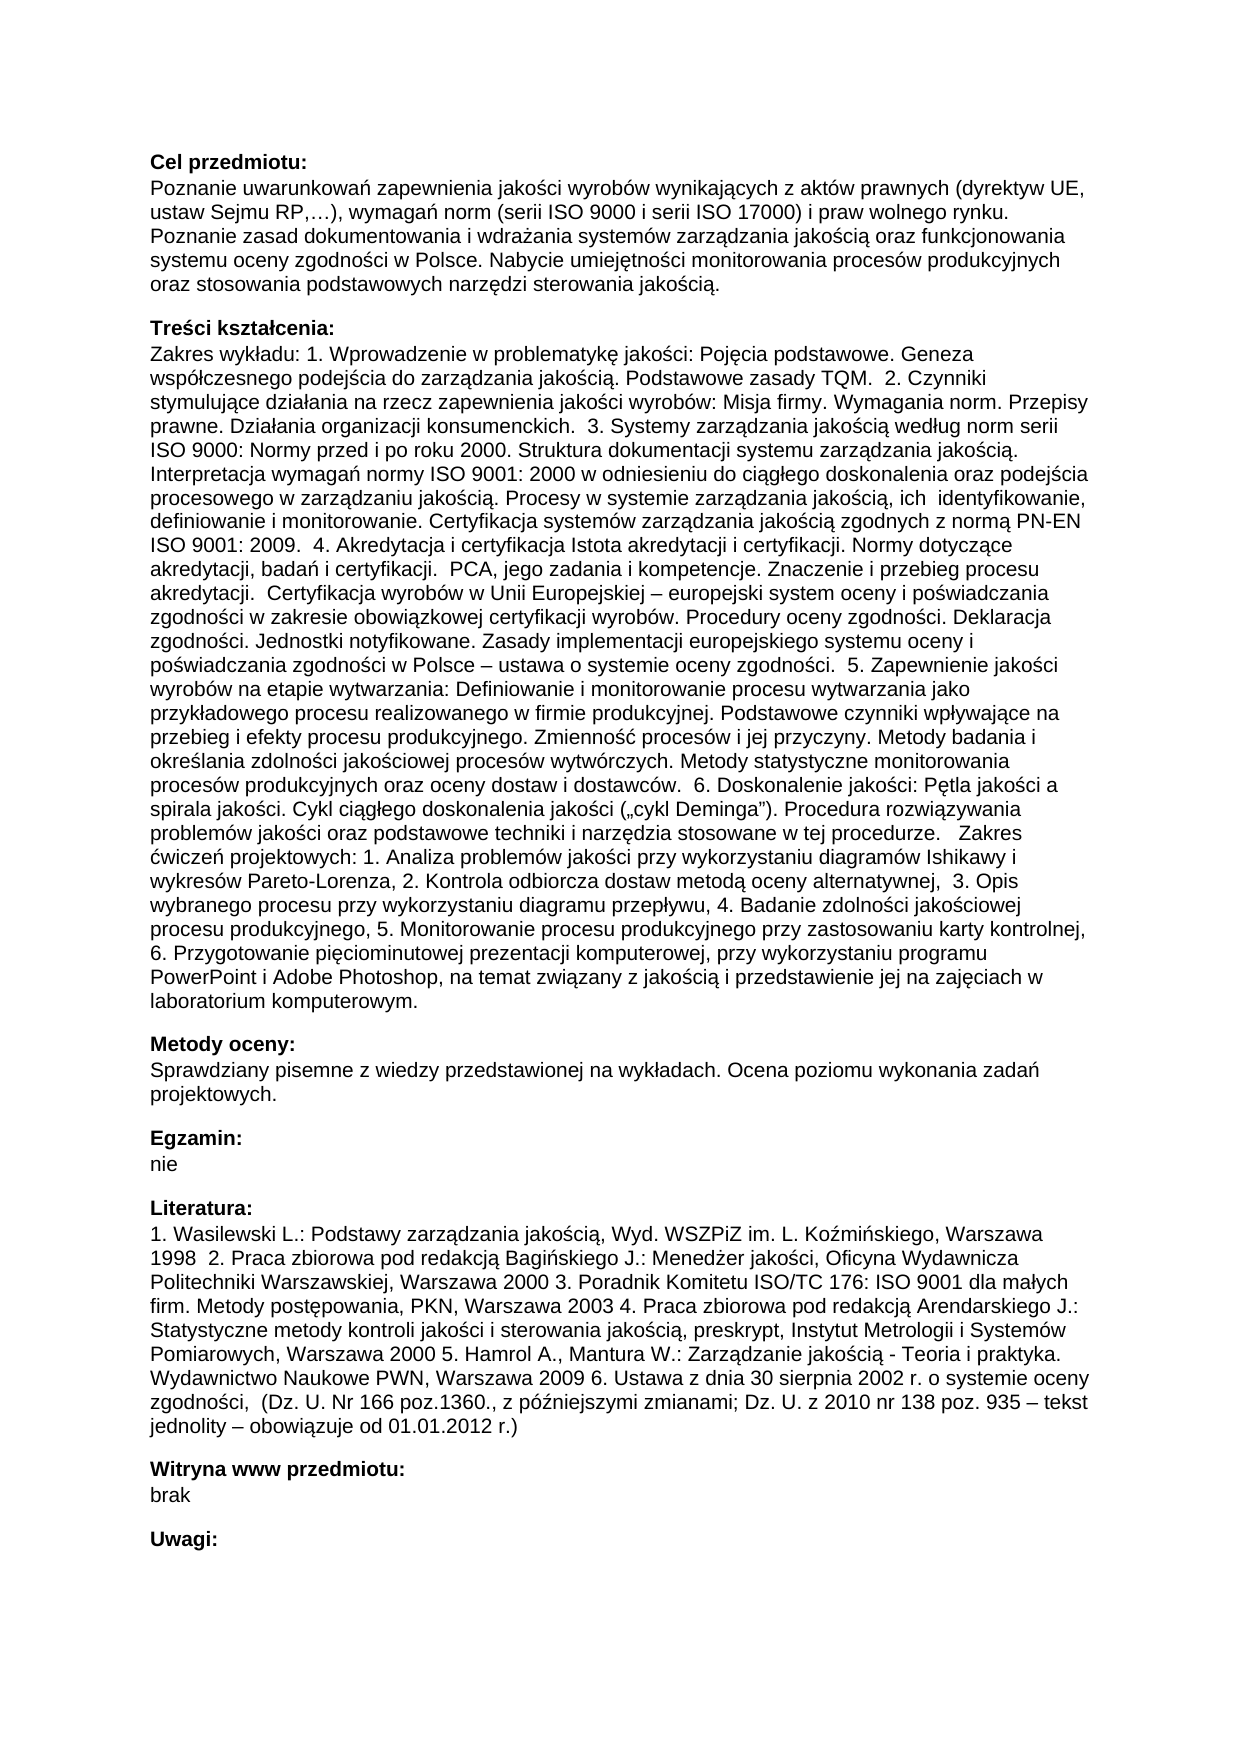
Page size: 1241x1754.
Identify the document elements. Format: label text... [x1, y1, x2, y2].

text Poznanie uwarunkowań zapewnienia jakości wyrobów wynikających z aktów prawnych (dyrektyw UE, ustaw Sejmu RP,…), wymagań norm (serii ISO 9000 i serii ISO 17000) i praw wolnego rynku. Poznanie zasad dokumentowania i wdrażania systemów zarządzania jakością oraz funkcjonowania systemu oceny zgodności w Polsce. Nabycie umiejętności monitorowania procesów produkcyjnych oraz stosowania podstawowych narzędzi sterowania jakością. [150, 176, 1090, 296]
text nie [150, 1152, 1090, 1176]
text Zakres wykładu: 1. Wprowadzenie w problematykę jakości: Pojęcia podstawowe. Geneza współczesnego podejścia do zarządzania jakością. Podstawowe zasady TQM. 2. Czynniki stymulujące działania na rzecz zapewnienia jakości wyrobów: Misja firmy. Wymagania norm. Przepisy prawne. Działania organizacji konsumenckich. 3. Systemy zarządzania jakością według norm serii ISO 9000: Normy przed i po roku 2000. Struktura dokumentacji systemu zarządzania jakością. Interpretacja wymagań normy ISO 9001: 2000 w odniesieniu do ciągłego doskonalenia oraz podejścia procesowego w zarządzaniu jakością. Procesy w systemie zarządzania jakością, ich identyfikowanie, definiowanie i monitorowanie. Certyfikacja systemów zarządzania jakością zgodnych z normą PN-EN ISO 9001: 2009. 4. Akredytacja i certyfikacja Istota akredytacji i certyfikacji. Normy dotyczące akredytacji, badań i certyfikacji. PCA, jego zadania i kompetencje. Znaczenie i przebieg procesu akredytacji. Certyfikacja wyrobów w Unii Europejskiej – europejski system oceny i poświadczania zgodności w zakresie obowiązkowej certyfikacji wyrobów. Procedury oceny zgodności. Deklaracja zgodności. Jednostki notyfikowane. Zasady implementacji europejskiego systemu oceny i poświadczania zgodności w Polsce – ustawa o systemie oceny zgodności. 5. Zapewnienie jakości wyrobów na etapie wytwarzania: Definiowanie i monitorowanie procesu wytwarzania jako przykładowego procesu realizowanego w firmie produkcyjnej. Podstawowe czynniki wpływające na przebieg i efekty procesu produkcyjnego. Zmienność procesów i jej przyczyny. Metody badania i określania zdolności jakościowej procesów wytwórczych. Metody statystyczne monitorowania procesów produkcyjnych oraz oceny dostaw i dostawców. 6. Doskonalenie jakości: Pętla jakości a spirala jakości. Cykl ciągłego doskonalenia jakości („cykl Deminga”). Procedura rozwiązywania problemów jakości oraz podstawowe techniki i narzędzia stosowane w tej procedurze. Zakres ćwiczeń projektowych: 1. Analiza problemów jakości przy wykorzystaniu diagramów Ishikawy i wykresów Pareto-Lorenza, 2. Kontrola odbiorcza dostaw metodą oceny alternatywnej, 3. Opis wybranego procesu przy wykorzystaniu diagramu przepływu, 4. Badanie zdolności jakościowej procesu produkcyjnego, 5. Monitorowanie procesu produkcyjnego przy zastosowaniu karty kontrolnej, 6. Przygotowanie pięciominutowej prezentacji komputerowej, przy wykorzystaniu programu PowerPoint i Adobe Photoshop, na temat związany z jakością i przedstawienie jej na zajęciach w laboratorium komputerowym. [150, 342, 1090, 1012]
text brak [150, 1483, 1090, 1507]
text Egzamin: [150, 1126, 1090, 1150]
text Literatura: [150, 1196, 1090, 1220]
text Treści kształcenia: [150, 316, 1090, 339]
text Uwagi: [150, 1527, 1090, 1551]
text 1. Wasilewski L.: Podstawy zarządzania jakością, Wyd. WSZPiZ im. L. Koźmińskiego, Warszawa 1998 2. Praca zbiorowa pod redakcją Bagińskiego J.: Menedżer jakości, Oficyna Wydawnicza Politechniki Warszawskiej, Warszawa 2000 3. Poradnik Komitetu ISO/TC 176: ISO 9001 dla małych firm. Metody postępowania, PKN, Warszawa 2003 4. Praca zbiorowa pod redakcją Arendarskiego J.: Statystyczne metody kontroli jakości i sterowania jakością, preskrypt, Instytut Metrologii i Systemów Pomiarowych, Warszawa 2000 5. Hamrol A., Mantura W.: Zarządzanie jakością - Teoria i praktyka. Wydawnictwo Naukowe PWN, Warszawa 2009 6. Ustawa z dnia 30 sierpnia 2002 r. o systemie oceny zgodności, (Dz. U. Nr 166 poz.1360., z późniejszymi zmianami; Dz. U. z 2010 nr 138 poz. 935 – tekst jednolity – obowiązuje od 01.01.2012 r.) [150, 1222, 1090, 1437]
text Sprawdziany pisemne z wiedzy przedstawionej na wykładach. Ocena poziomu wykonania zadań projektowych. [150, 1058, 1090, 1106]
text Metody oceny: [150, 1032, 1090, 1056]
text Cel przedmiotu: [150, 150, 1090, 174]
text Witryna www przedmiotu: [150, 1457, 1090, 1481]
